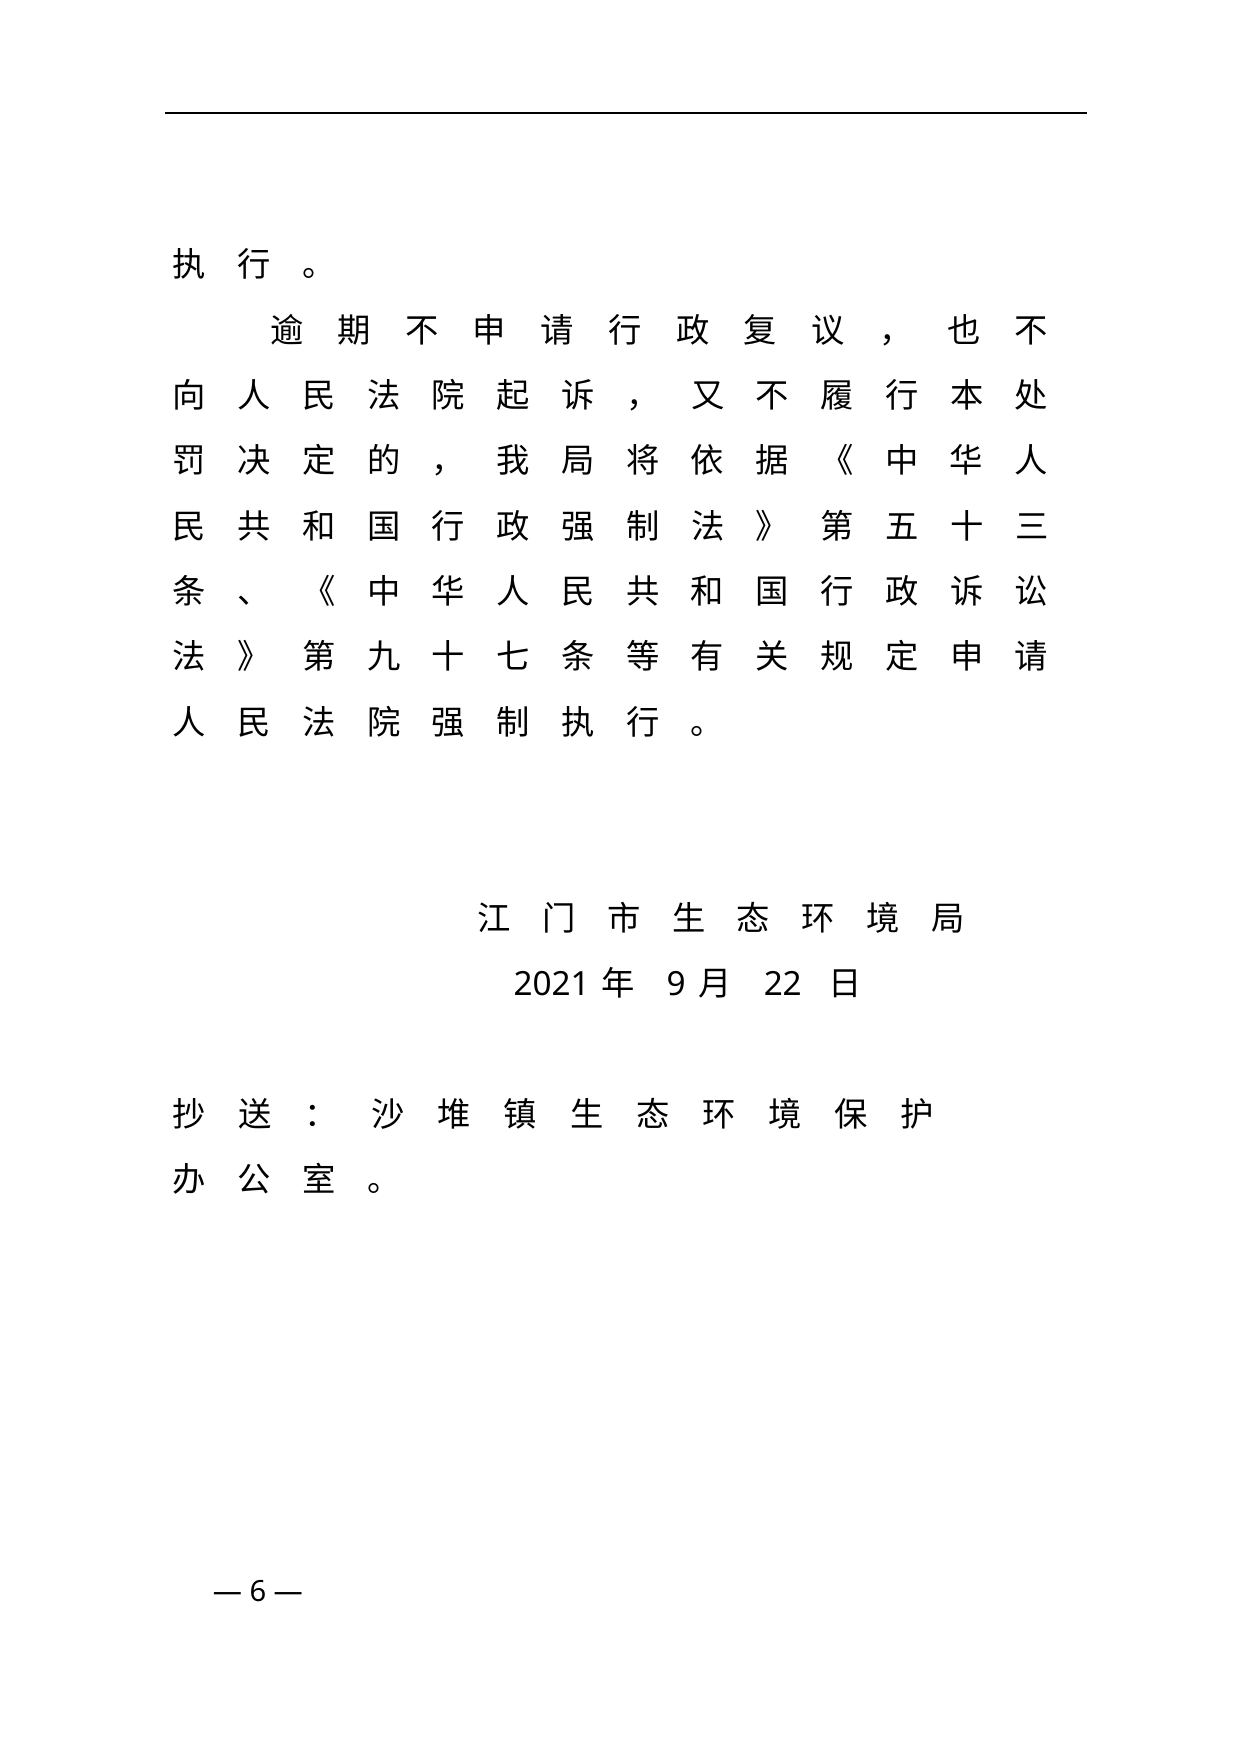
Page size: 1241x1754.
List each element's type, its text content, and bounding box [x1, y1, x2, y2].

text 逾期不申请行政复议，也不向人民法院起诉，又不履行本处罚决定的，我局将依据《中华人民共和国行政强制法》第五十三条、《中华人民共和国行政诉讼法》第九十七条等有关规定申请人民法院强制执行。 [172, 295, 1079, 752]
text 抄送：沙堆镇生态环境保护办公室。 [172, 1079, 966, 1209]
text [172, 230, 1079, 295]
text 江门市生态环境局 [172, 883, 1074, 948]
text 2021年9月22日 [172, 948, 966, 1013]
